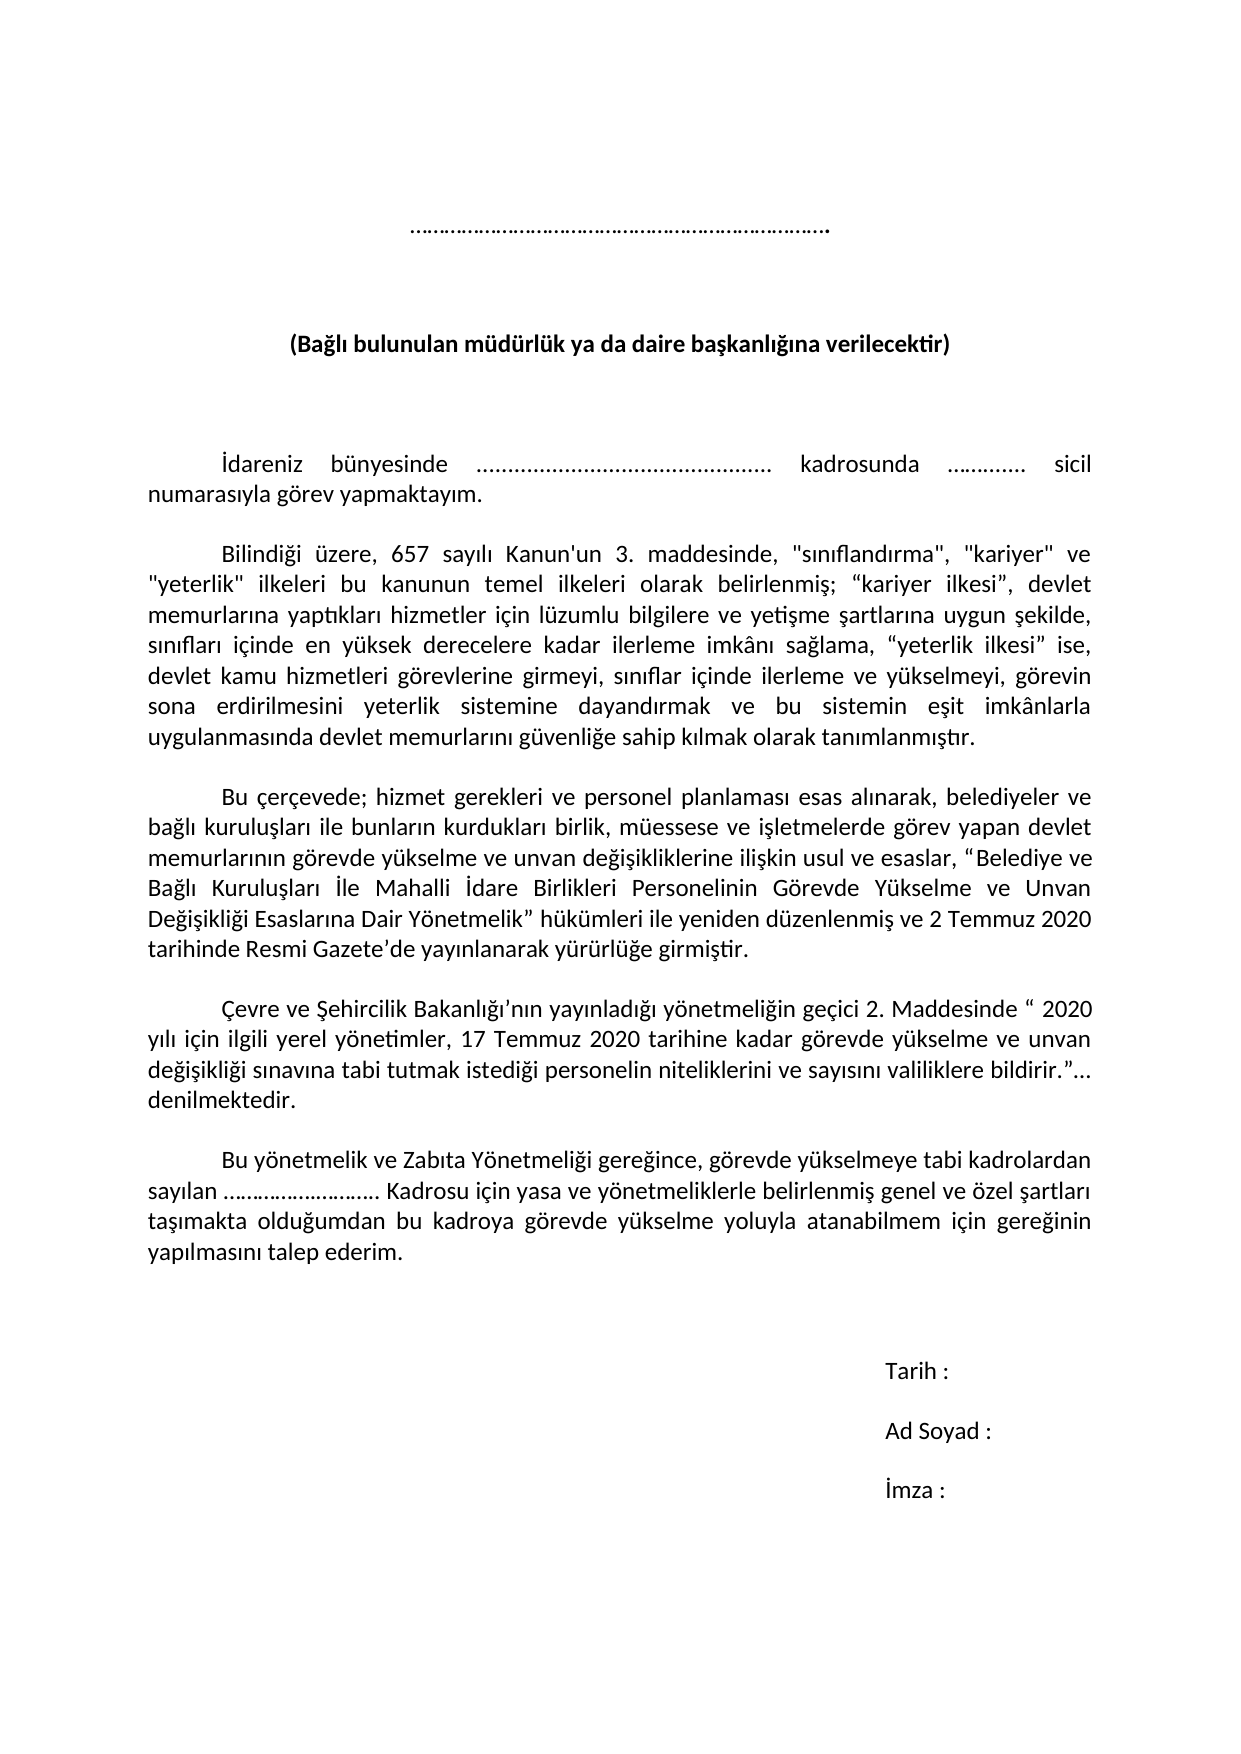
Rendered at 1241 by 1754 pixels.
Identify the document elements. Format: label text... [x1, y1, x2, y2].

text Çevre ve Şehircilik Bakanlığı’nın yayınladığı yönetmeliğin geçici 2. Maddesinde “ 2020 yılı için ilgili yerel yönetimler, 17 Temmuz 2020 tarihine kadar görevde yükselme ve unvan değişikliği sınavına tabi tutmak istediği personelin niteliklerini ve sayısını valiliklere bildirir.”… denilmektedir. [148, 993, 1093, 1115]
text ………………………………………………………………. [148, 209, 1093, 239]
text Bu çerçevede; hizmet gerekleri ve personel planlaması esas alınarak, belediyeler ve bağlı kuruluşları ile bunların kurdukları birlik, müessese ve işletmelerde görev yapan devlet memurlarının görevde yükselme ve unvan değişikliklerine ilişkin usul ve esaslar, “Belediye ve Bağlı Kuruluşları İle Mahalli İdare Birlikleri Personelinin Görevde Yükselme ve Unvan Değişikliği Esaslarına Dair Yönetmelik” hükümleri ile yeniden düzenlenmiş ve 2 Temmuz 2020 tarihinde Resmi Gazete’de yayınlanarak yürürlüğe girmiştir. [148, 781, 1093, 964]
text Tarih : [811, 1355, 1093, 1386]
text Bilindiği üzere, 657 sayılı Kanun'un 3. maddesinde, "sınıflandırma", "kariyer" ve "yeterlik" ilkeleri bu kanunun temel ilkeleri olarak belirlenmiş; “kariyer ilkesi”, devlet memurlarına yaptıkları hizmetler için lüzumlu bilgilere ve yetişme şartlarına uygun şekilde, sınıfları içinde en yüksek derecelere kadar ilerleme imkânı sağlama, “yeterlik ilkesi” ise, devlet kamu hizmetleri görevlerine girmeyi, sınıflar içinde ilerleme ve yükselmeyi, görevin sona erdirilmesini yeterlik sistemine dayandırmak ve bu sistemin eşit imkânlarla uygulanmasında devlet memurlarını güvenliğe sahip kılmak olarak tanımlanmıştır. [148, 538, 1093, 752]
text İdareniz bünyesinde ............................................... kadrosunda ……....... sicil numarasıyla görev yapmaktayım. [148, 448, 1093, 509]
text Bu yönetmelik ve Zabıta Yönetmeliği gereğince, görevde yükselmeye tabi kadrolardan sayılan …………….……….. Kadrosu için yasa ve yönetmeliklerle belirlenmiş genel ve özel şartları taşımakta olduğumdan bu kadroya görevde yükselme yoluyla atanabilmem için gereğinin yapılmasını talep ederim. [148, 1144, 1093, 1266]
text İmza : [811, 1474, 1093, 1505]
text (Bağlı bulunulan müdürlük ya da daire başkanlığına verilecektir) [148, 328, 1093, 359]
text Ad Soyad : [811, 1415, 1093, 1445]
